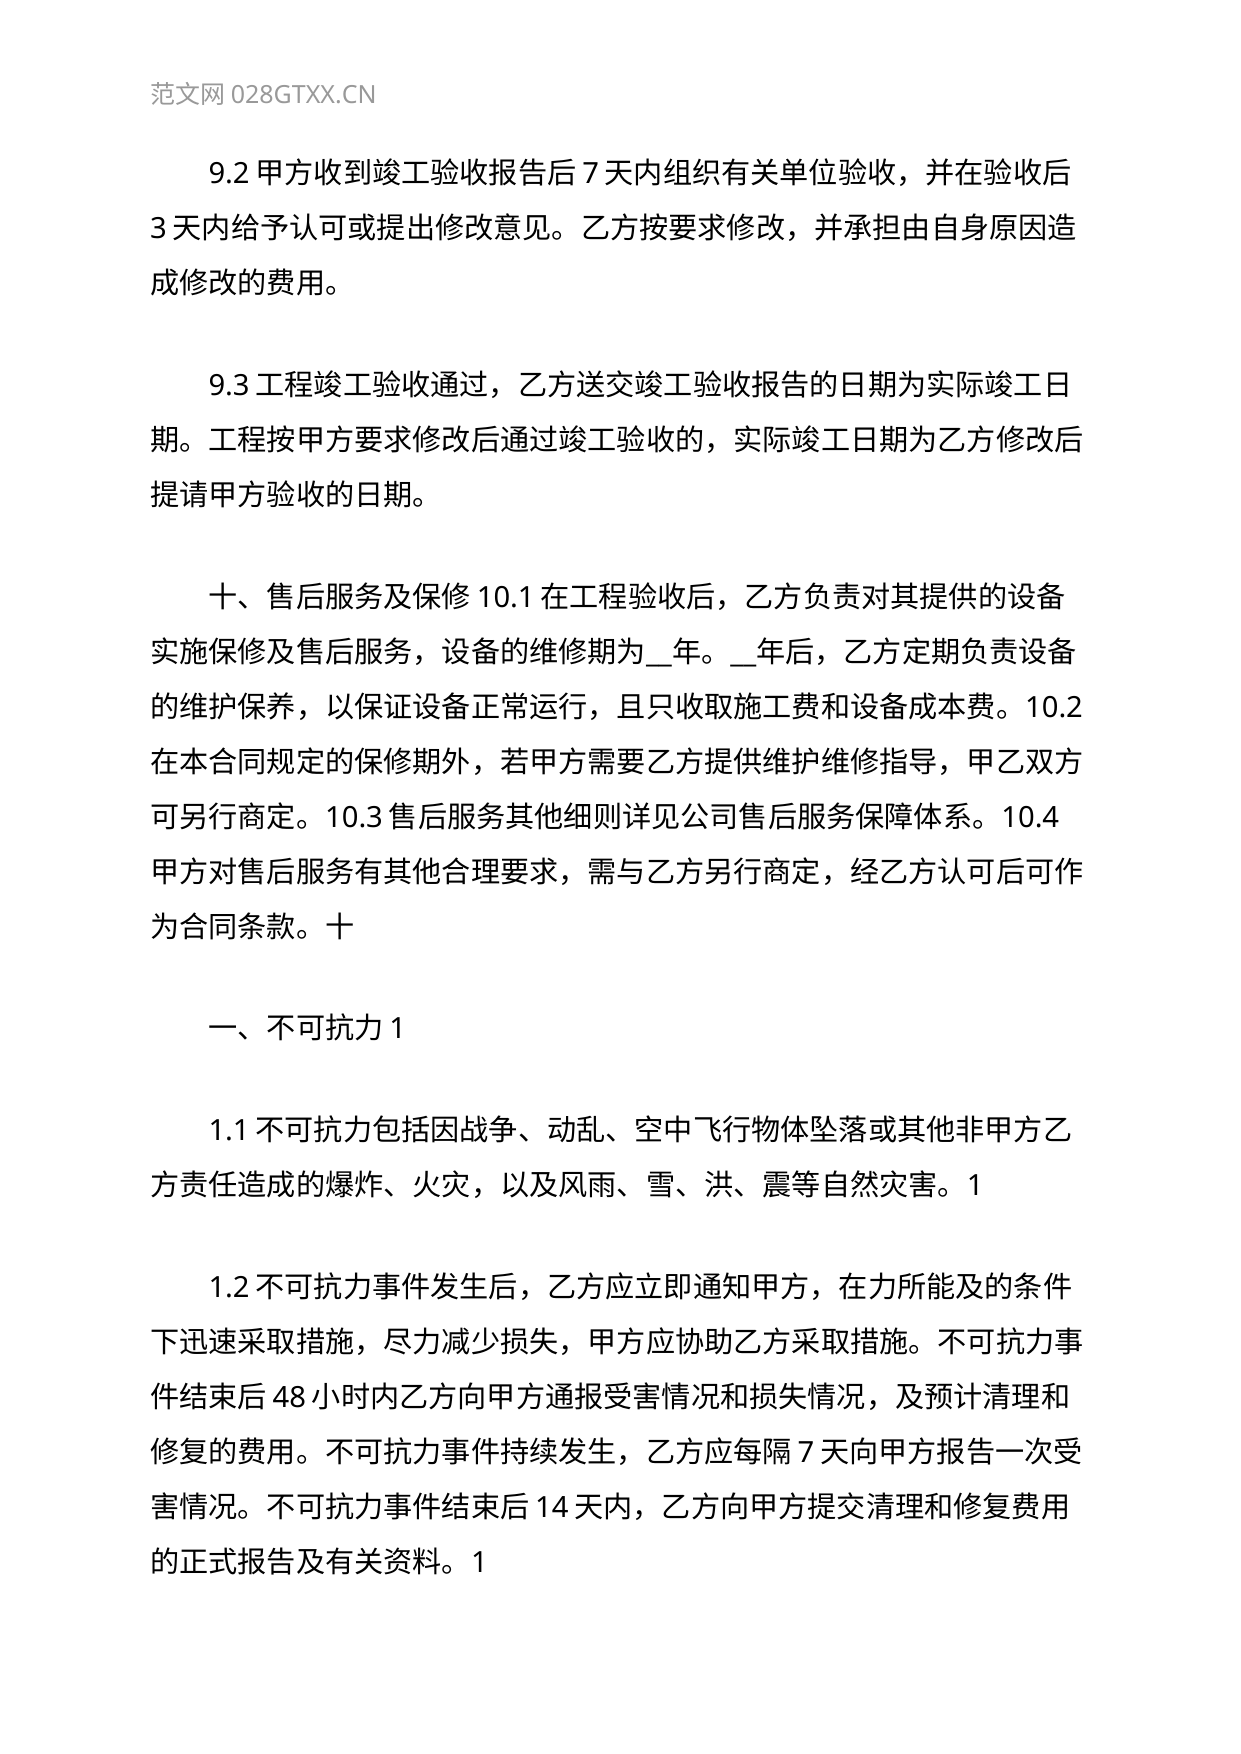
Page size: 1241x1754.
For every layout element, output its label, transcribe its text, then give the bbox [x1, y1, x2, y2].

text 9.2甲方收到竣工验收报告后7天内组织有关单位验收，并在验收后3天内给予认可或提出修改意见。乙方按要求修改，并承担由自身原因造成修改的费用。 [150, 150, 1090, 302]
text 十、售后服务及保修10.1在工程验收后，乙方负责对其提供的设备实施保修及售后服务，设备的维修期为__年。__年后，乙方定期负责设备的维护保养，以保证设备正常运行，且只收取施工费和设备成本费。10.2在本合同规定的保修期外，若甲方需要乙方提供维护维修指导，甲乙双方可另行商定。10.3售后服务其他细则详见公司售后服务保障体系。10.4甲方对售后服务有其他合理要求，需与乙方另行商定，经乙方认可后可作为合同条款。十 [150, 573, 1090, 946]
text 一、不可抗力1 [150, 1005, 1090, 1047]
text 1.2不可抗力事件发生后，乙方应立即通知甲方，在力所能及的条件下迅速采取措施，尽力减少损失，甲方应协助乙方采取措施。不可抗力事件结束后48小时内乙方向甲方通报受害情况和损失情况，及预计清理和修复的费用。不可抗力事件持续发生，乙方应每隔7天向甲方报告一次受害情况。不可抗力事件结束后14天内，乙方向甲方提交清理和修复费用的正式报告及有关资料。1 [150, 1264, 1090, 1581]
text 1.1不可抗力包括因战争、动乱、空中飞行物体坠落或其他非甲方乙方责任造成的爆炸、火灾，以及风雨、雪、洪、震等自然灾害。1 [150, 1107, 1090, 1204]
text 9.3工程竣工验收通过，乙方送交竣工验收报告的日期为实际竣工日期。工程按甲方要求修改后通过竣工验收的，实际竣工日期为乙方修改后提请甲方验收的日期。 [150, 362, 1090, 514]
